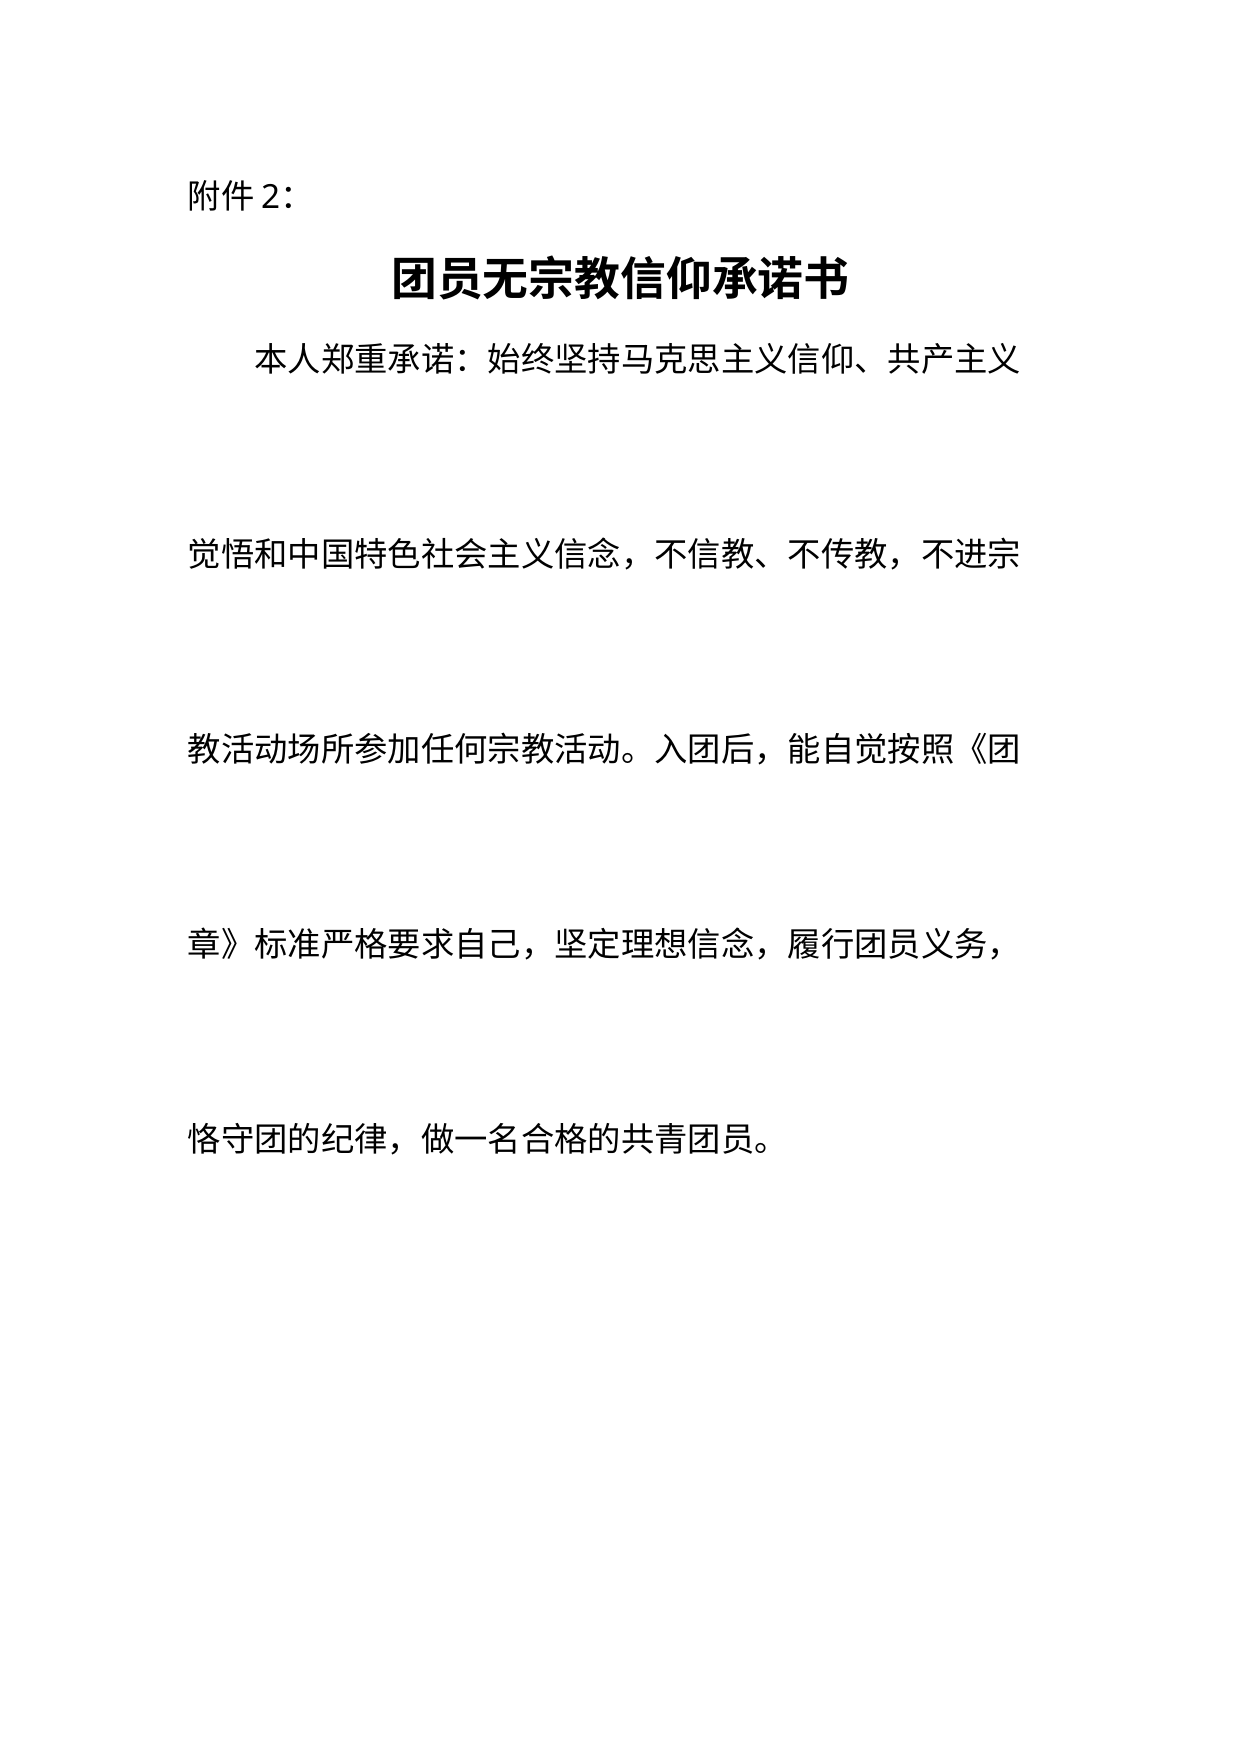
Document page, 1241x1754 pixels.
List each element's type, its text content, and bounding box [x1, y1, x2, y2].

text 本人郑重承诺：始终坚持马克思主义信仰、共产主义觉悟和中国特色社会主义信念，不信教、不传教，不进宗教活动场所参加任何宗教活动。入团后，能自觉按照《团章》标准严格要求自己，坚定理想信念，履行团员义务，恪守团的纪律，做一名合格的共青团员。 [187, 324, 1053, 1169]
text 附件2： [187, 162, 1053, 227]
text 团员无宗教信仰承诺书 [187, 227, 1053, 324]
